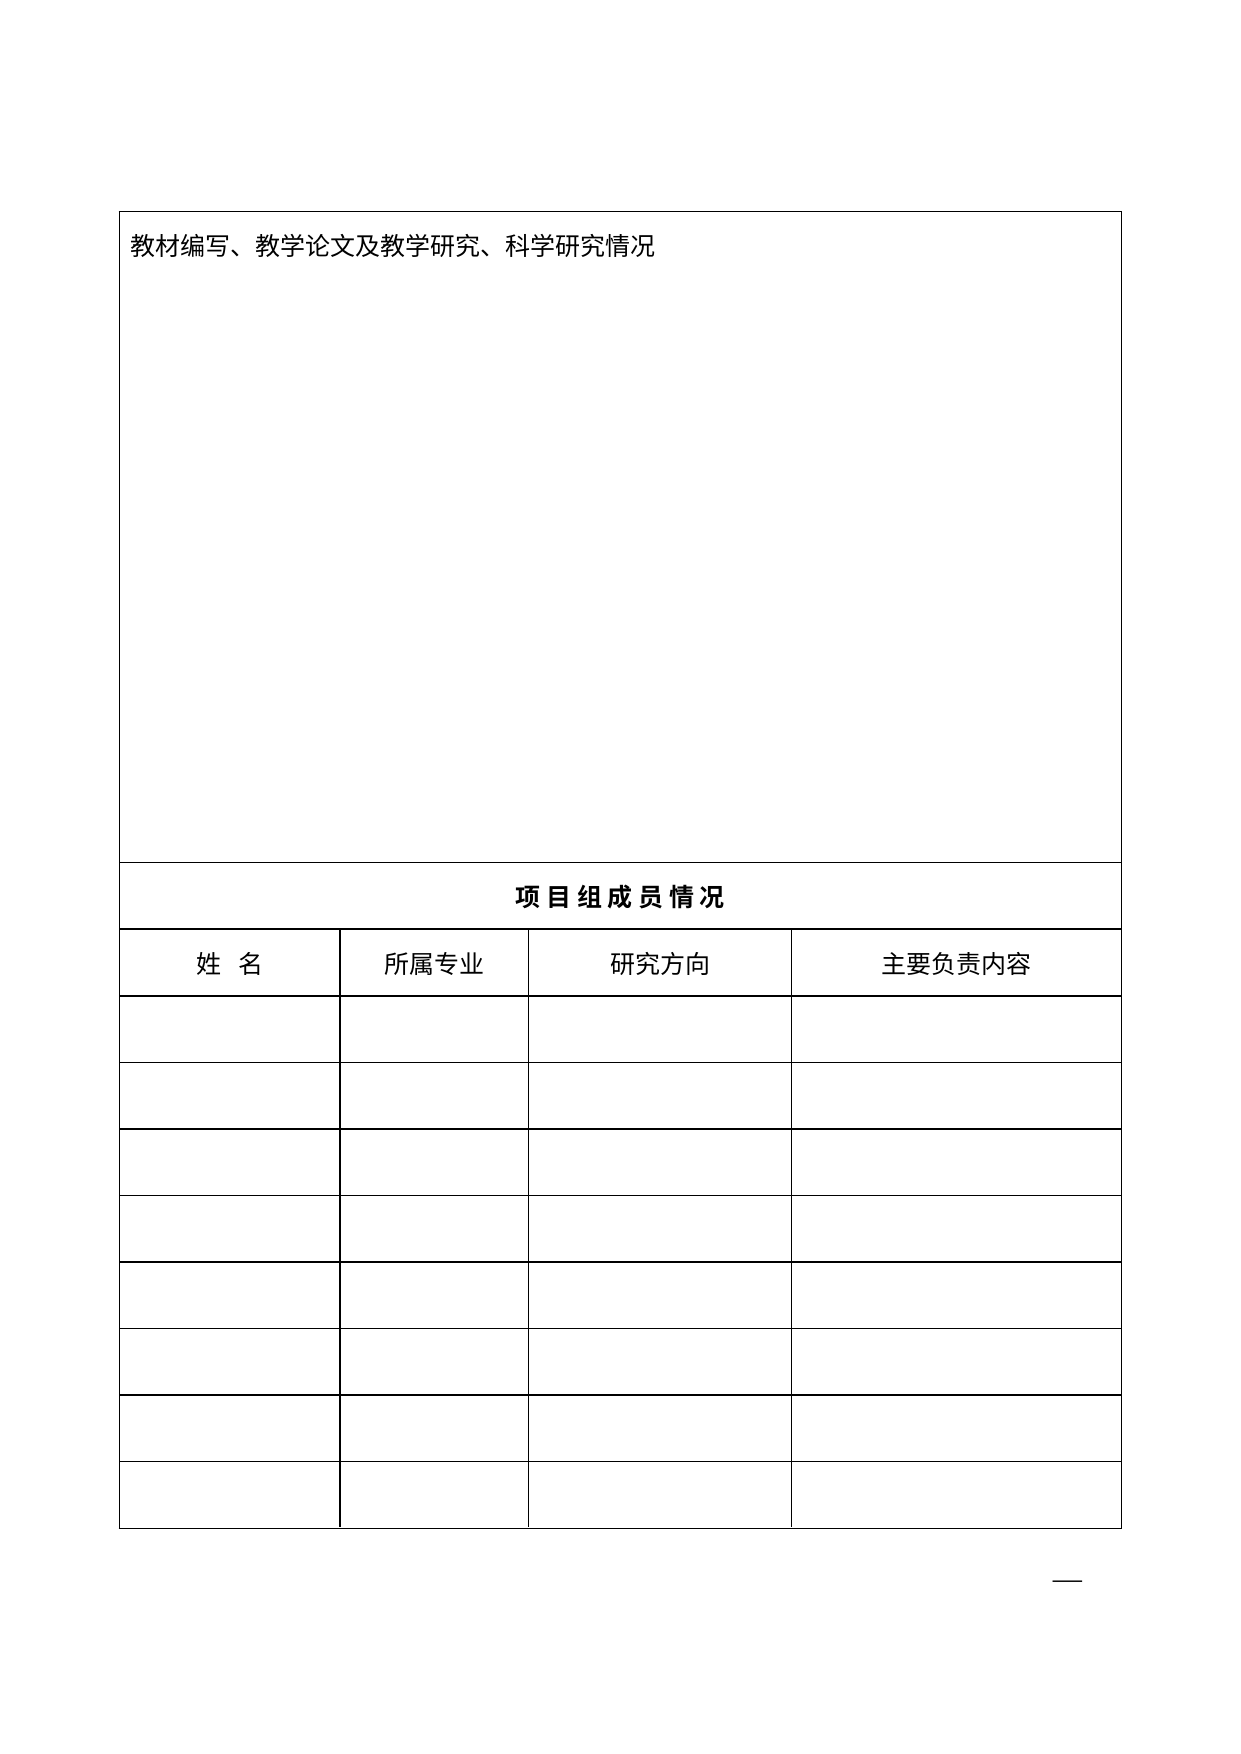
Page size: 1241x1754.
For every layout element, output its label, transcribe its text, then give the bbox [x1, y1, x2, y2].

table_cell [792, 1063, 1121, 1128]
table_cell [792, 1196, 1121, 1261]
table_cell 主要负责内容 [792, 930, 1121, 995]
table_cell 项 目 组 成 员 情 况 [120, 863, 1121, 928]
table_cell [120, 1462, 339, 1527]
table_cell [792, 1263, 1121, 1328]
table_cell [341, 997, 528, 1061]
table_cell [792, 1396, 1121, 1461]
table_cell [529, 1263, 791, 1328]
table_cell [341, 1196, 528, 1261]
table_cell [529, 1396, 791, 1461]
table_cell 教材编写、教学论文及教学研究、科学研究情况 [120, 212, 1121, 862]
table_cell [792, 1329, 1121, 1394]
table_cell [341, 1462, 528, 1527]
table_cell [341, 1329, 528, 1394]
table_cell [529, 1462, 791, 1527]
table_cell [792, 1462, 1121, 1527]
table_cell 所属专业 [341, 930, 528, 995]
table_cell [529, 1196, 791, 1261]
table_cell [529, 997, 791, 1061]
table_cell [529, 1063, 791, 1128]
table_cell [529, 1130, 791, 1194]
table_cell [120, 1130, 339, 1194]
table_cell [341, 1130, 528, 1194]
table_cell [529, 1329, 791, 1394]
table_cell [120, 1063, 339, 1128]
table_cell [341, 1263, 528, 1328]
table_cell [120, 1329, 339, 1394]
table_cell [120, 997, 339, 1061]
table_cell [120, 1263, 339, 1328]
table_cell 研究方向 [529, 930, 791, 995]
table_cell [341, 1396, 528, 1461]
table_cell [341, 1063, 528, 1128]
table_cell [120, 1196, 339, 1261]
table_cell [792, 1130, 1121, 1194]
table_cell [792, 997, 1121, 1061]
table_cell [120, 1396, 339, 1461]
table_cell 姓 名 [120, 930, 339, 995]
